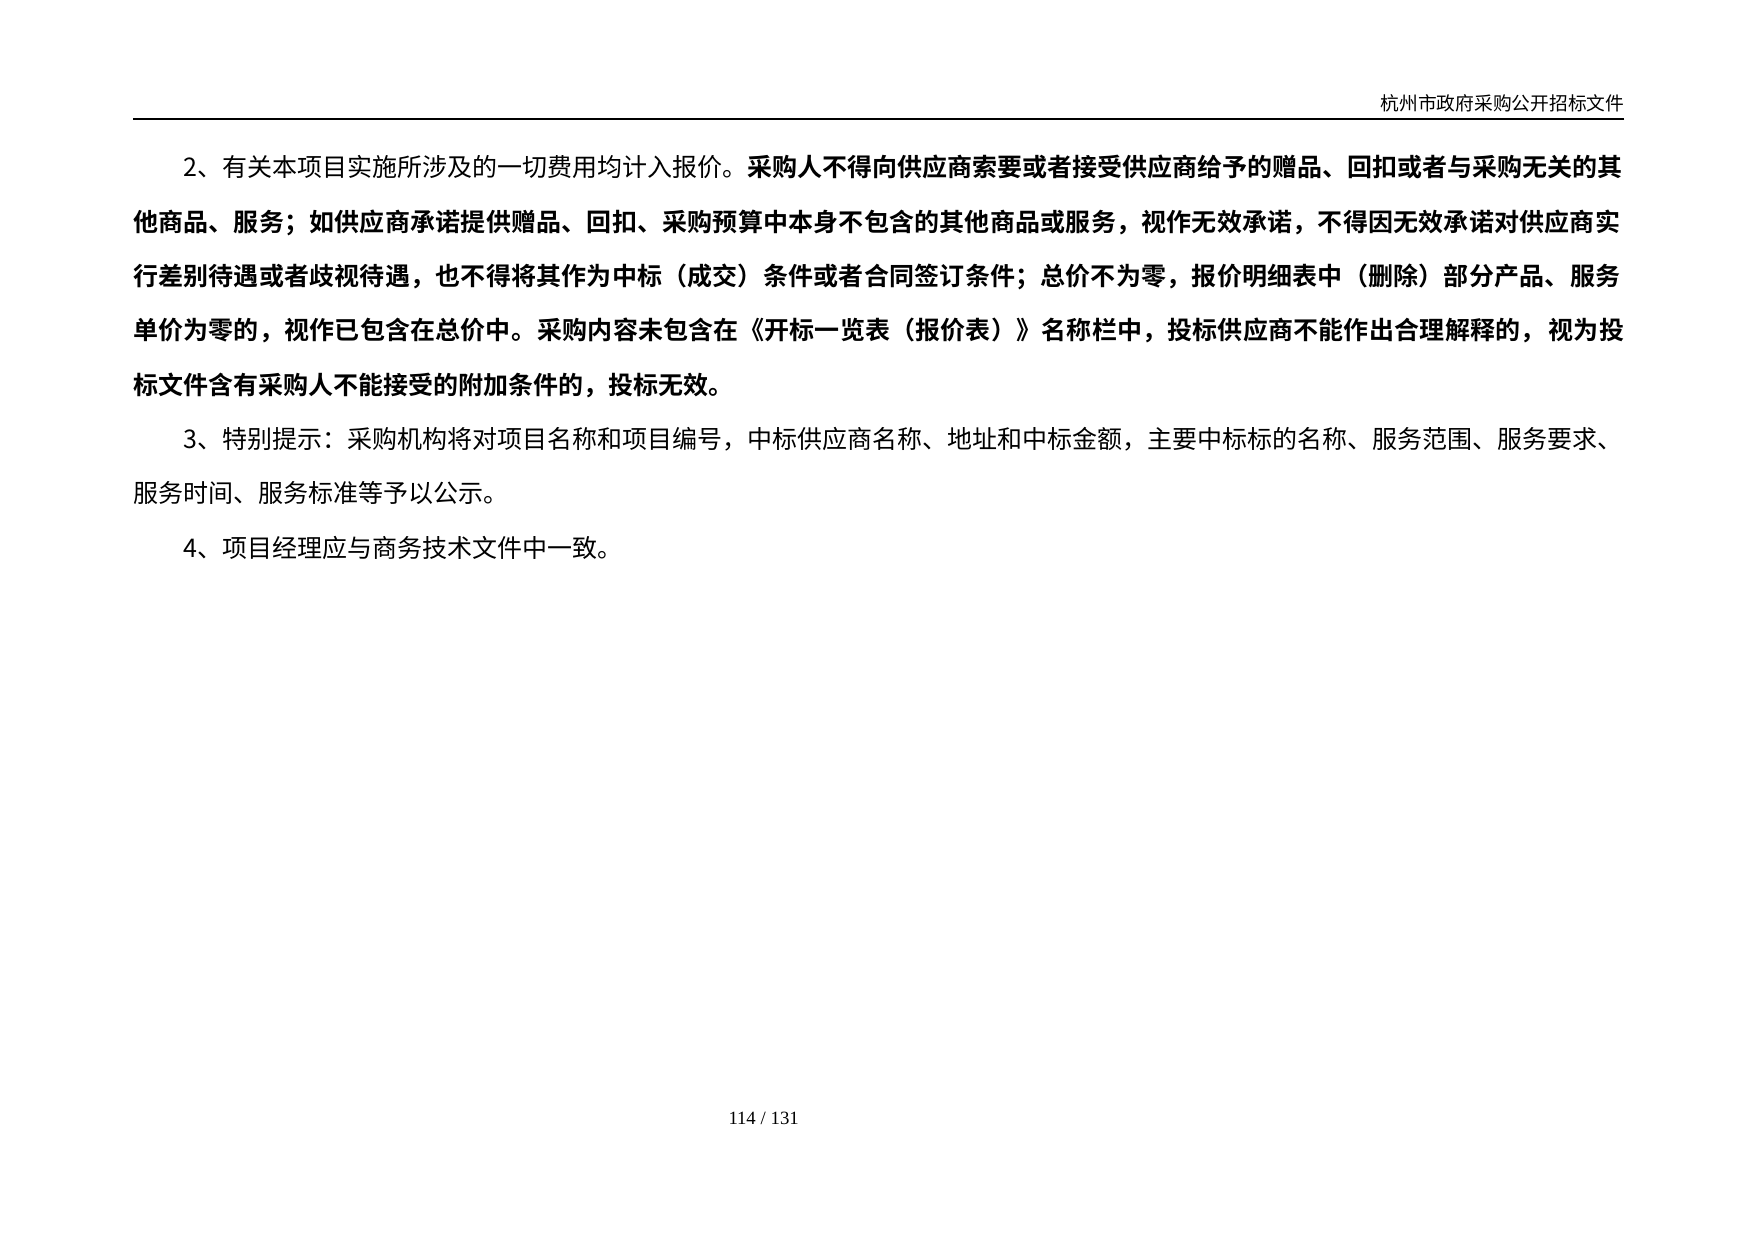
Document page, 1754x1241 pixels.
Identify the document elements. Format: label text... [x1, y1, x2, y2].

text 3、特别提示：采购机构将对项目名称和项目编号，中标供应商名称、地址和中标金额，主要中标标的名称、服务范围、服务要求、服务时间、服务标准等予以公示。 [133, 419, 1624, 510]
text 4、项目经理应与商务技术文件中一致。 [133, 528, 1624, 564]
text 2、有关本项目实施所涉及的一切费用均计入报价。采购人不得向供应商索要或者接受供应商给予的赠品、回扣或者与采购无关的其他商品、服务；如供应商承诺提供赠品、回扣、采购预算中本身不包含的其他商品或服务，视作无效承诺，不得因无效承诺对供应商实行差别待遇或者歧视待遇，也不得将其作为中标（成交）条件或者合同签订条件；总价不为零，报价明细表中（删除）部分产品、服务单价为零的，视作已包含在总价中。采购内容未包含在《开标一览表（报价表）》名称栏中，投标供应商不能作出合理解释的，视为投标文件含有采购人不能接受的附加条件的，投标无效。 [133, 148, 1624, 401]
